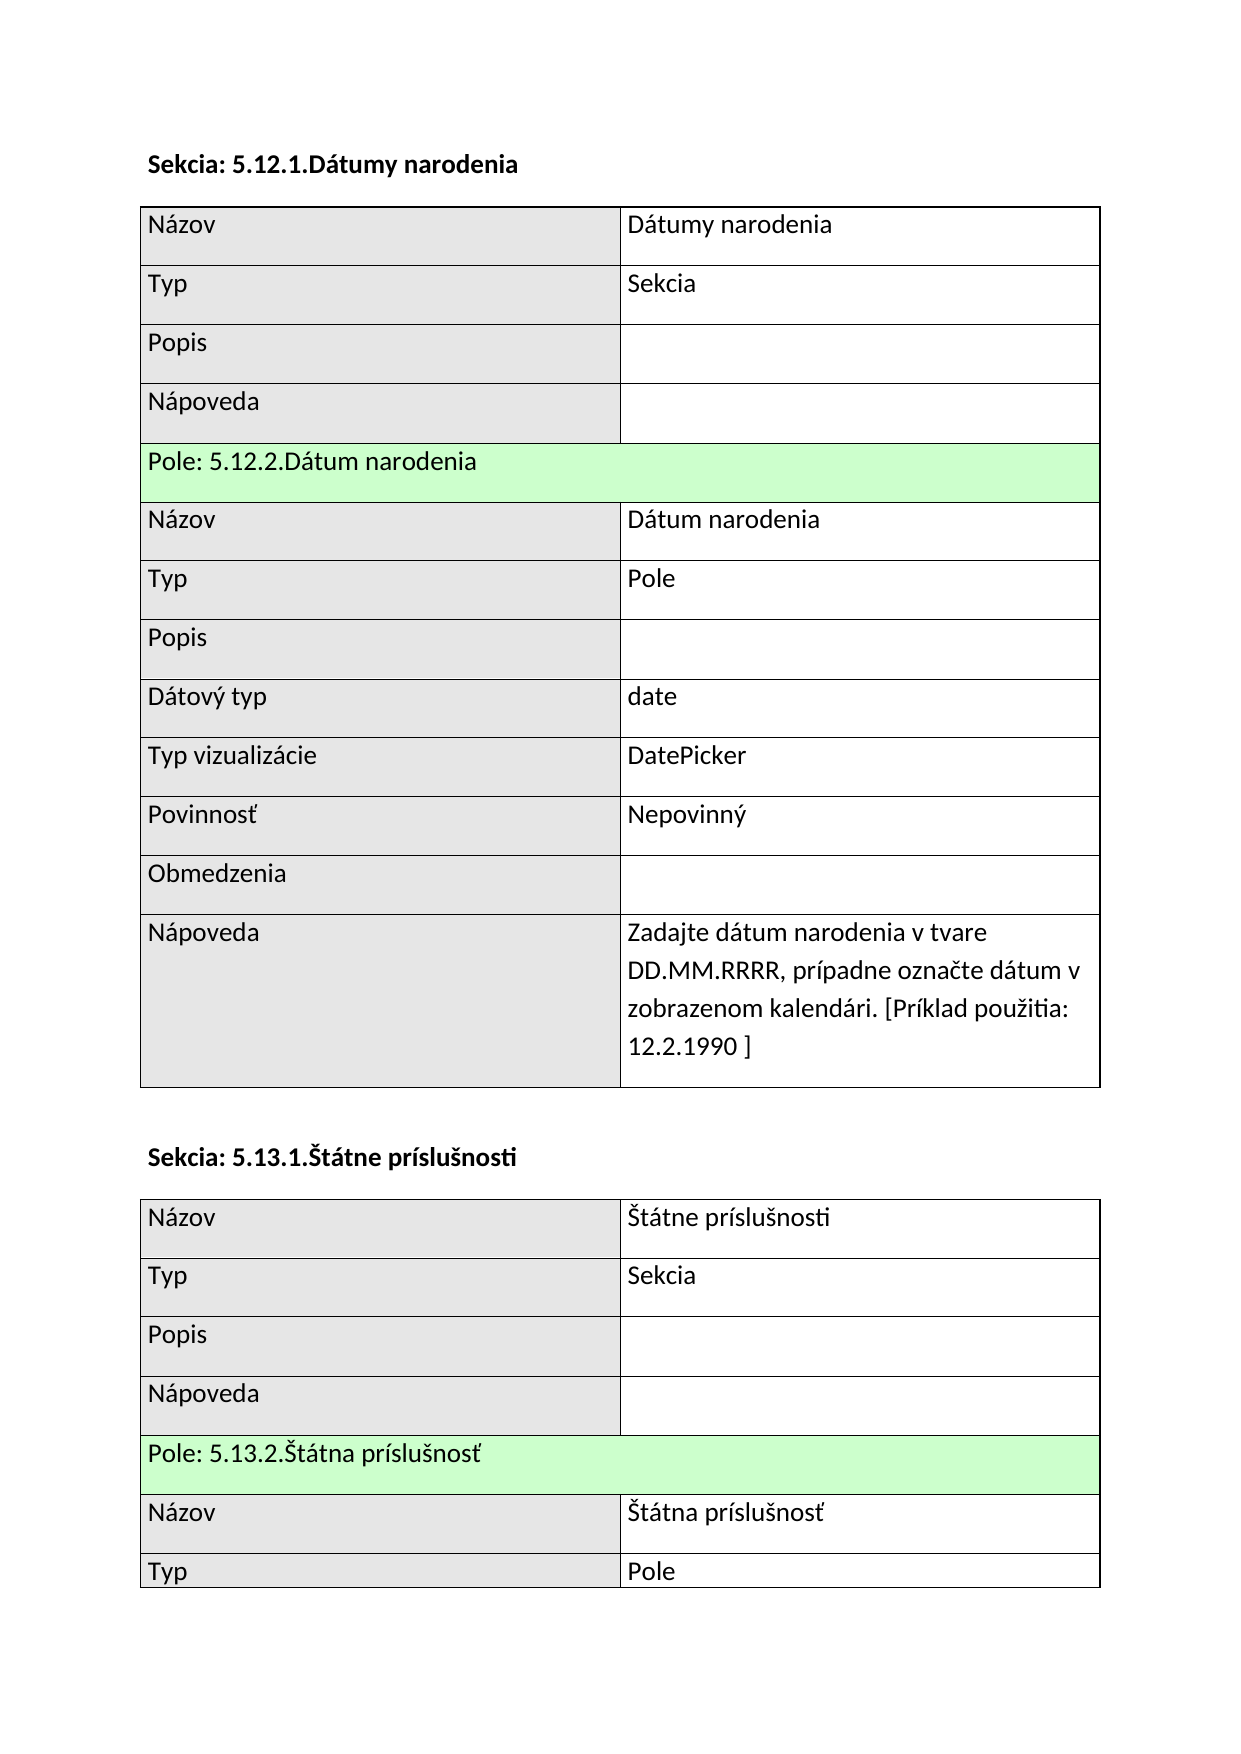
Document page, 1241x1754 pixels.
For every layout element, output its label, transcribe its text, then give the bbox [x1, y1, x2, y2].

table_header Názov [141, 1200, 620, 1257]
table_cell Popis [141, 325, 620, 383]
table_cell Typ vizualizácie [141, 738, 620, 796]
table_cell [621, 620, 1099, 678]
table_cell Názov [141, 1495, 620, 1553]
table_cell Pole [621, 561, 1099, 619]
table_header Názov [141, 208, 620, 265]
table_cell Nápoveda [141, 1377, 620, 1435]
table_cell Typ [141, 266, 620, 324]
table_cell [621, 325, 1099, 383]
table_cell Sekcia [621, 1259, 1099, 1316]
table_header Dátumy narodenia [621, 208, 1099, 265]
table_cell Obmedzenia [141, 856, 620, 914]
table_cell Typ [141, 1554, 620, 1587]
table_cell Nepovinný [621, 797, 1099, 855]
table_cell Nápoveda [141, 384, 620, 443]
table_cell Popis [141, 1317, 620, 1376]
table_cell Dátum narodenia [621, 503, 1099, 560]
table_cell date [621, 680, 1099, 737]
table_cell Pole: 5.12.2.Dátum narodenia [141, 444, 1099, 502]
table_cell [621, 1377, 1099, 1435]
text Sekcia: 5.12.1.Dátumy narodenia [148, 148, 1093, 181]
table_cell Zadajte dátum narodenia v tvare DD.MM.RRRR, prípadne označte dátum v zobrazenom kalendári. [Príklad použitia: 12.2.1990 ] [621, 915, 1099, 1087]
table_cell Názov [141, 503, 620, 560]
table_cell [621, 384, 1099, 443]
table_cell Pole: 5.13.2.Štátna príslušnosť [141, 1436, 1099, 1494]
table_cell Nápoveda [141, 915, 620, 1087]
table_cell Povinnosť [141, 797, 620, 855]
table_cell [621, 1317, 1099, 1376]
table_cell Dátový typ [141, 680, 620, 737]
table_header Štátne príslušnosti [621, 1200, 1099, 1257]
table_cell Pole [621, 1554, 1099, 1587]
text Sekcia: 5.13.1.Štátne príslušnosti [148, 1140, 1093, 1173]
table_cell [621, 856, 1099, 914]
table_cell Typ [141, 1259, 620, 1316]
table_cell Sekcia [621, 266, 1099, 324]
table_cell Typ [141, 561, 620, 619]
table_cell Štátna príslušnosť [621, 1495, 1099, 1553]
table_cell DatePicker [621, 738, 1099, 796]
table_cell Popis [141, 620, 620, 678]
